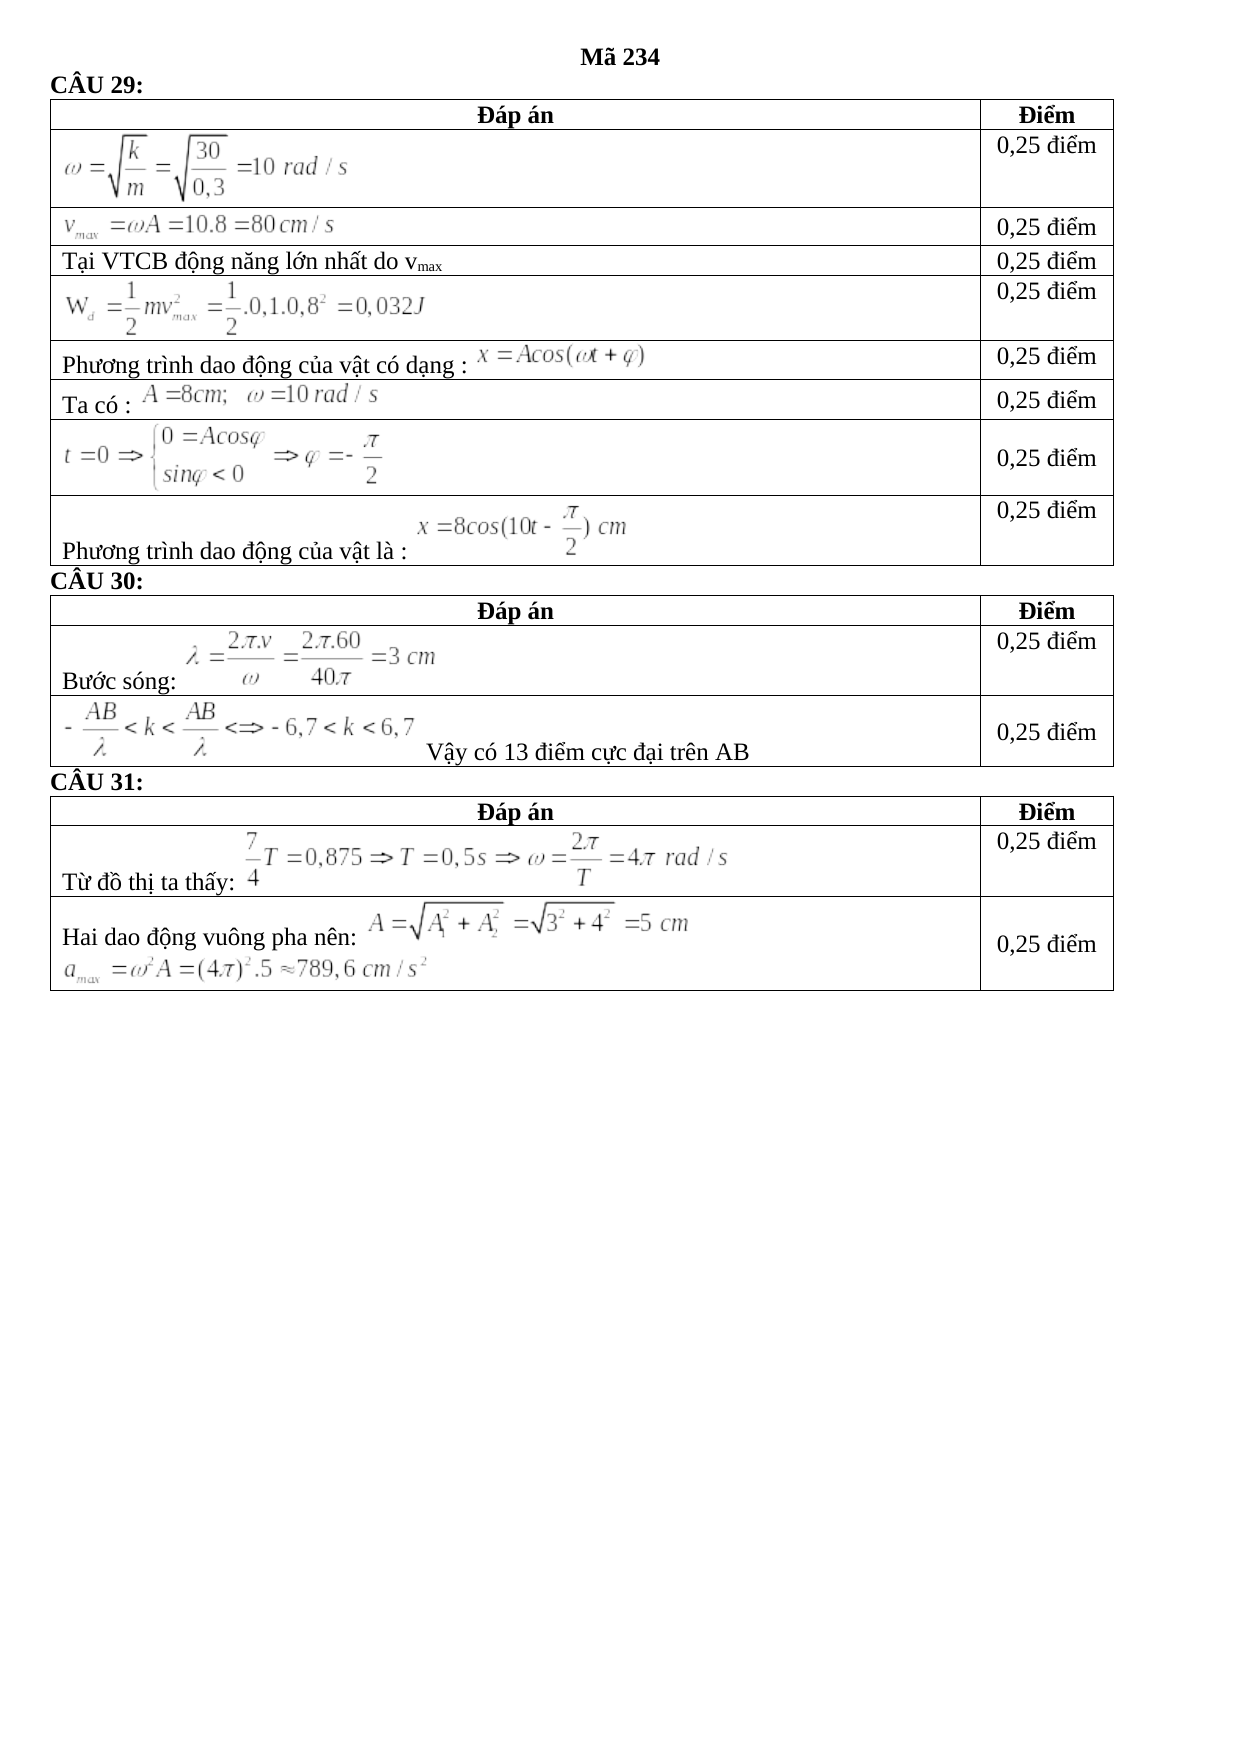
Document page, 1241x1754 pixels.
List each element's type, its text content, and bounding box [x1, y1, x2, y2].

table_cell 0,25 điểm [981, 696, 1113, 766]
table_cell 0,25 điểm [981, 380, 1113, 418]
table_cell Phương trình dao động của vật là : [51, 496, 980, 565]
table_cell 0,25 điểm [981, 130, 1113, 207]
table_cell 0,25 điểm [981, 626, 1113, 695]
table_cell 0,25 điểm [981, 246, 1113, 275]
text CÂU 31: [50, 767, 1190, 796]
table_cell Bước sóng: [51, 626, 980, 695]
table_cell [51, 208, 980, 245]
table_cell 0,25 điểm [981, 897, 1113, 990]
table_header Đáp án [51, 100, 980, 129]
table_header Đáp án [51, 596, 980, 625]
table_header Điểm [981, 797, 1113, 825]
table_cell [51, 276, 980, 340]
table_cell 0,25 điểm [981, 826, 1113, 896]
table_header Điểm [981, 596, 1113, 625]
table_cell 0,25 điểm [981, 496, 1113, 565]
table_cell Từ đồ thị ta thấy: [51, 826, 980, 896]
table_cell Hai dao động vuông pha nên: [51, 897, 980, 990]
table_cell [51, 420, 980, 494]
table_cell Vậy có 13 điểm cực đại trên AB [51, 696, 980, 766]
table_cell Phương trình dao động của vật có dạng : [51, 341, 980, 379]
table_header Đáp án [51, 797, 980, 825]
table_cell Ta có : [51, 380, 980, 418]
table_cell Tại VTCB động năng lớn nhất do vmax [51, 246, 980, 275]
table_cell 0,25 điểm [981, 276, 1113, 340]
table_cell 0,25 điểm [981, 208, 1113, 245]
text Mã 234 [50, 42, 1190, 70]
table_cell 0,25 điểm [981, 341, 1113, 379]
table_header Điểm [981, 100, 1113, 129]
table_cell 0,25 điểm [981, 420, 1113, 494]
table_cell [51, 130, 980, 207]
text CÂU 29: [50, 70, 1190, 99]
text CÂU 30: [50, 566, 1190, 595]
